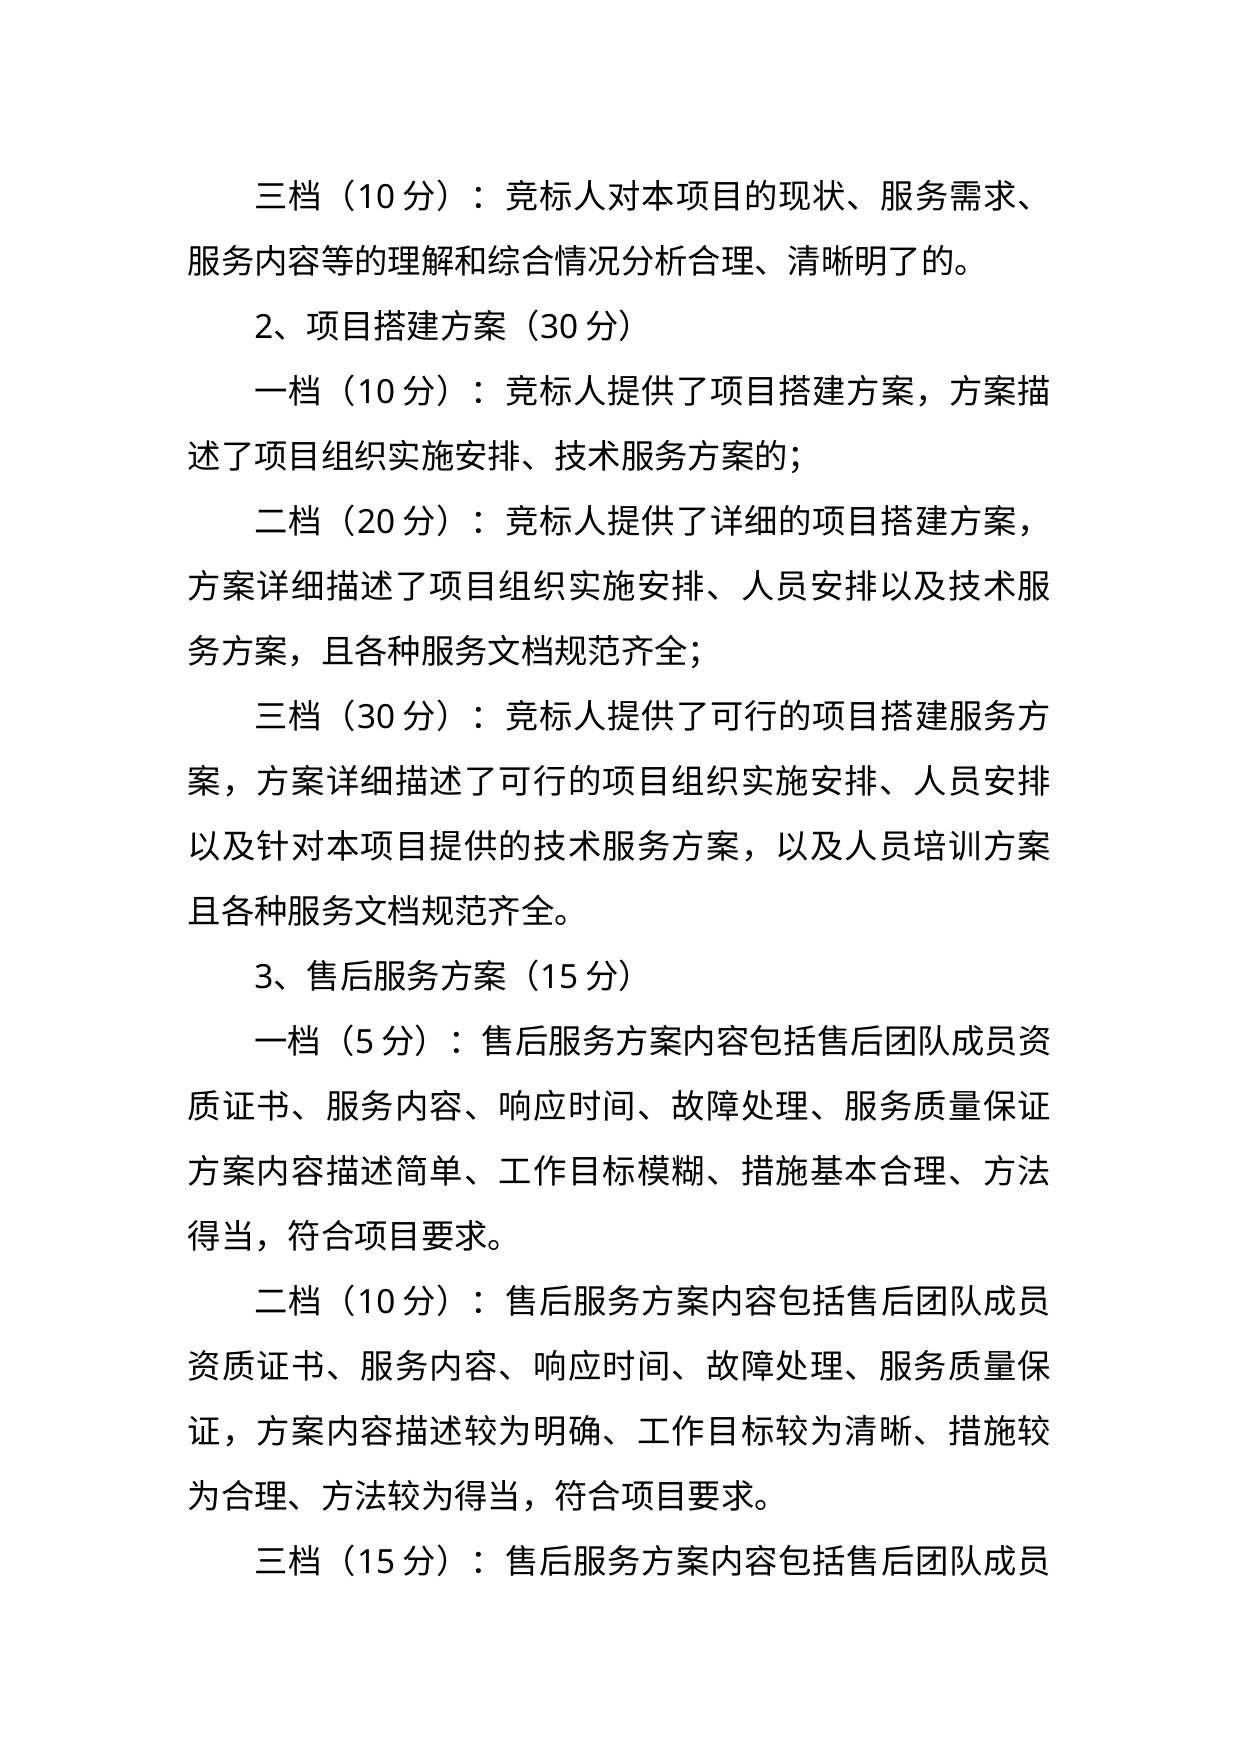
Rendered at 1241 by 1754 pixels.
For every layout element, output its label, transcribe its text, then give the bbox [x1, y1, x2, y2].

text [187, 1527, 1053, 1592]
text 一档（5分）：售后服务方案内容包括售后团队成员资质证书、服务内容、响应时间、故障处理、服务质量保证，方案内容描述简单、工作目标模糊、措施基本合理、方法得当，符合项目要求。 [187, 1007, 1053, 1267]
text 一档（10分）：竞标人提供了项目搭建方案，方案描述了项目组织实施安排、技术服务方案的； [187, 357, 1053, 487]
text 二档（20分）：竞标人提供了详细的项目搭建方案，方案详细描述了项目组织实施安排、人员安排以及技术服务方案，且各种服务文档规范齐全； [187, 487, 1053, 682]
text 三档（10分）：竞标人对本项目的现状、服务需求、服务内容等的理解和综合情况分析合理、清晰明了的。 [187, 162, 1053, 292]
text 三档（30分）：竞标人提供了可行的项目搭建服务方案，方案详细描述了可行的项目组织实施安排、人员安排以及针对本项目提供的技术服务方案，以及人员培训方案，且各种服务文档规范齐全。 [187, 682, 1053, 942]
text 2、项目搭建方案（30分） [187, 292, 1053, 357]
text 3、售后服务方案（15分） [187, 942, 1053, 1007]
text 二档（10分）：售后服务方案内容包括售后团队成员资质证书、服务内容、响应时间、故障处理、服务质量保证，方案内容描述较为明确、工作目标较为清晰、措施较为合理、方法较为得当，符合项目要求。 [187, 1267, 1053, 1527]
